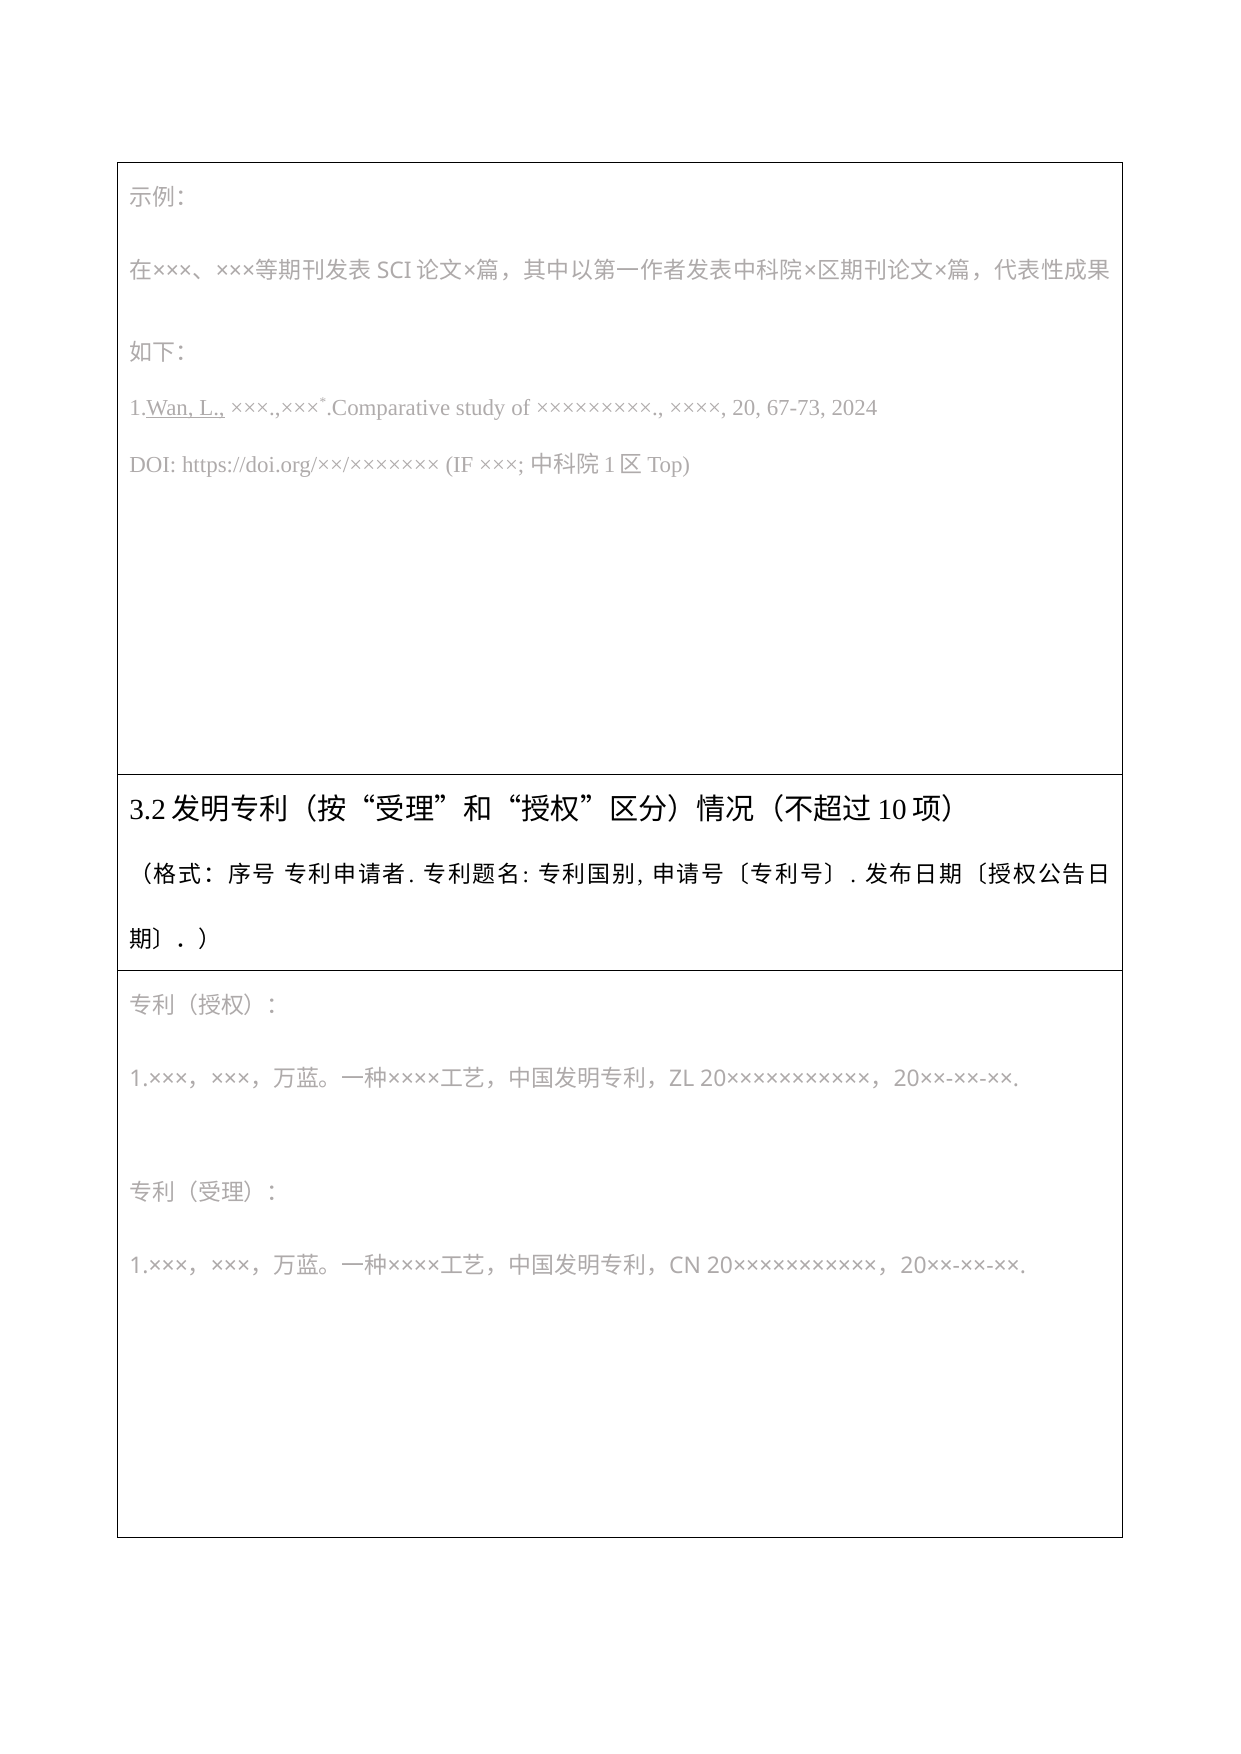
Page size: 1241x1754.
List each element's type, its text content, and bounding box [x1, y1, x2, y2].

table_cell 3.2发明专利（按“受理”和“授权”区分）情况（不超过10项） （格式：序号 专利申请者. 专利题名: 专利国别, 申请号〔专利号〕. 发布日期〔授权公告日期〕．） [118, 775, 1122, 969]
table_cell 专利（授权）： 1.×××，×××，万蓝。一种××××工艺，中国发明专利，ZL 20×××××××××××，20××-××-××. 专利（受理）： 1.×××，×××，万蓝。一种××××工艺，中国发明专利，CN 20×××××××××××，20××-××-××. [118, 971, 1122, 1537]
table_cell 示例： 在×××、×××等期刊发表SCI论文×篇，其中以第一作者发表中科院×区期刊论文×篇，代表性成果如下： 1.Wan, L., ×××.,×××*.Comparative study of ×××××××××., ××××, 20, 67-73, 2024 DOI: https://doi.org/××/××××××× (IF ×××; 中科院1区Top) [118, 163, 1122, 773]
